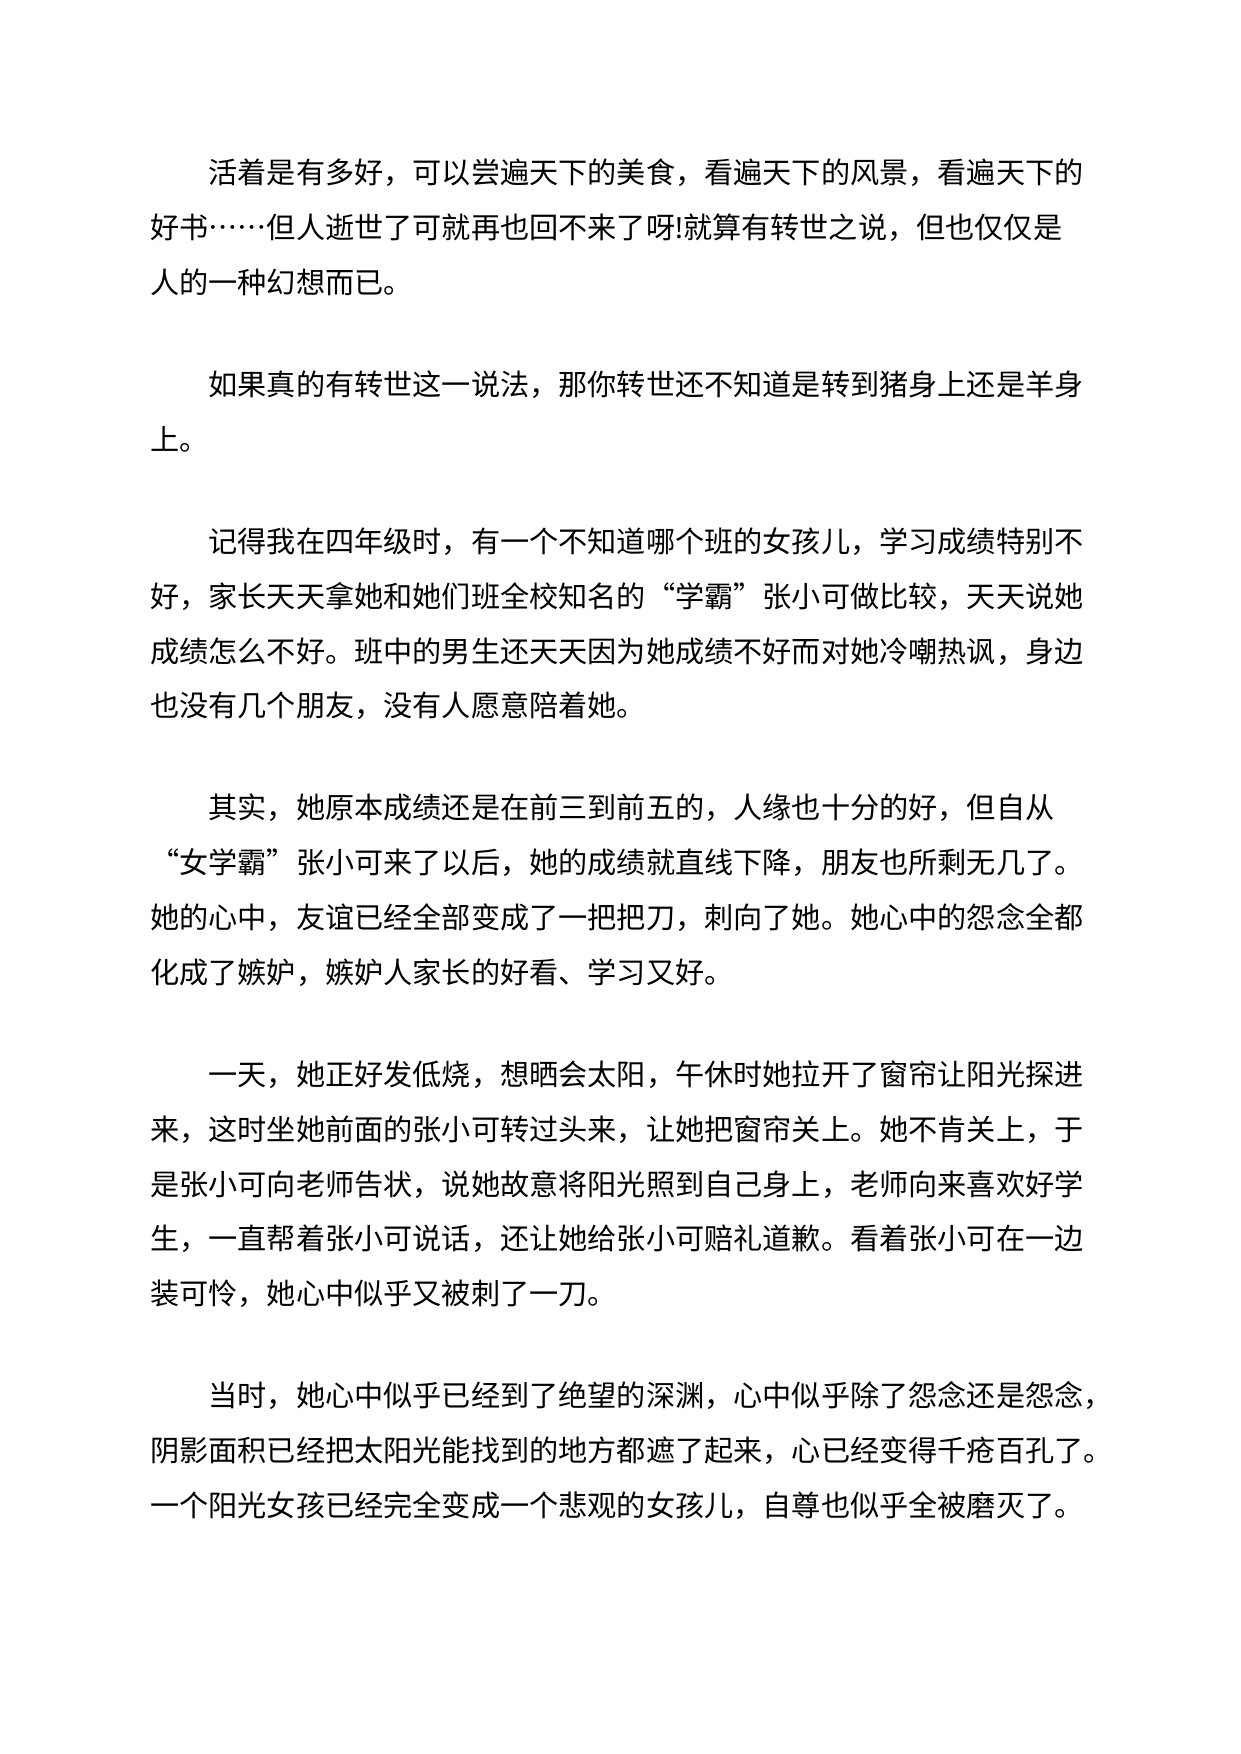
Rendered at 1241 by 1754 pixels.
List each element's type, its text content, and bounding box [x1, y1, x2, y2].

text 当时，她心中似乎已经到了绝望的深渊，心中似乎除了怨念还是怨念，阴影面积已经把太阳光能找到的地方都遮了起来，心已经变得千疮百孔了。一个阳光女孩已经完全变成一个悲观的女孩儿，自尊也似乎全被磨灭了。 [150, 1373, 1090, 1525]
text 其实，她原本成绩还是在前三到前五的，人缘也十分的好，但自从“女学霸”张小可来了以后，她的成绩就直线下降，朋友也所剩无几了。她的心中，友谊已经全部变成了一把把刀，刺向了她。她心中的怨念全都化成了嫉妒，嫉妒人家长的好看、学习又好。 [150, 785, 1090, 992]
text 记得我在四年级时，有一个不知道哪个班的女孩儿，学习成绩特别不好，家长天天拿她和她们班全校知名的“学霸”张小可做比较，天天说她成绩怎么不好。班中的男生还天天因为她成绩不好而对她冷嘲热讽，身边也没有几个朋友，没有人愿意陪着她。 [150, 518, 1090, 725]
text 如果真的有转世这一说法，那你转世还不知道是转到猪身上还是羊身上。 [150, 362, 1090, 459]
text 一天，她正好发低烧，想晒会太阳，午休时她拉开了窗帘让阳光探进来，这时坐她前面的张小可转过头来，让她把窗帘关上。她不肯关上，于是张小可向老师告状，说她故意将阳光照到自己身上，老师向来喜欢好学生，一直帮着张小可说话，还让她给张小可赔礼道歉。看着张小可在一边装可怜，她心中似乎又被刺了一刀。 [150, 1051, 1090, 1313]
text 活着是有多好，可以尝遍天下的美食，看遍天下的风景，看遍天下的好书……但人逝世了可就再也回不来了呀!就算有转世之说，但也仅仅是人的一种幻想而已。 [150, 150, 1090, 302]
